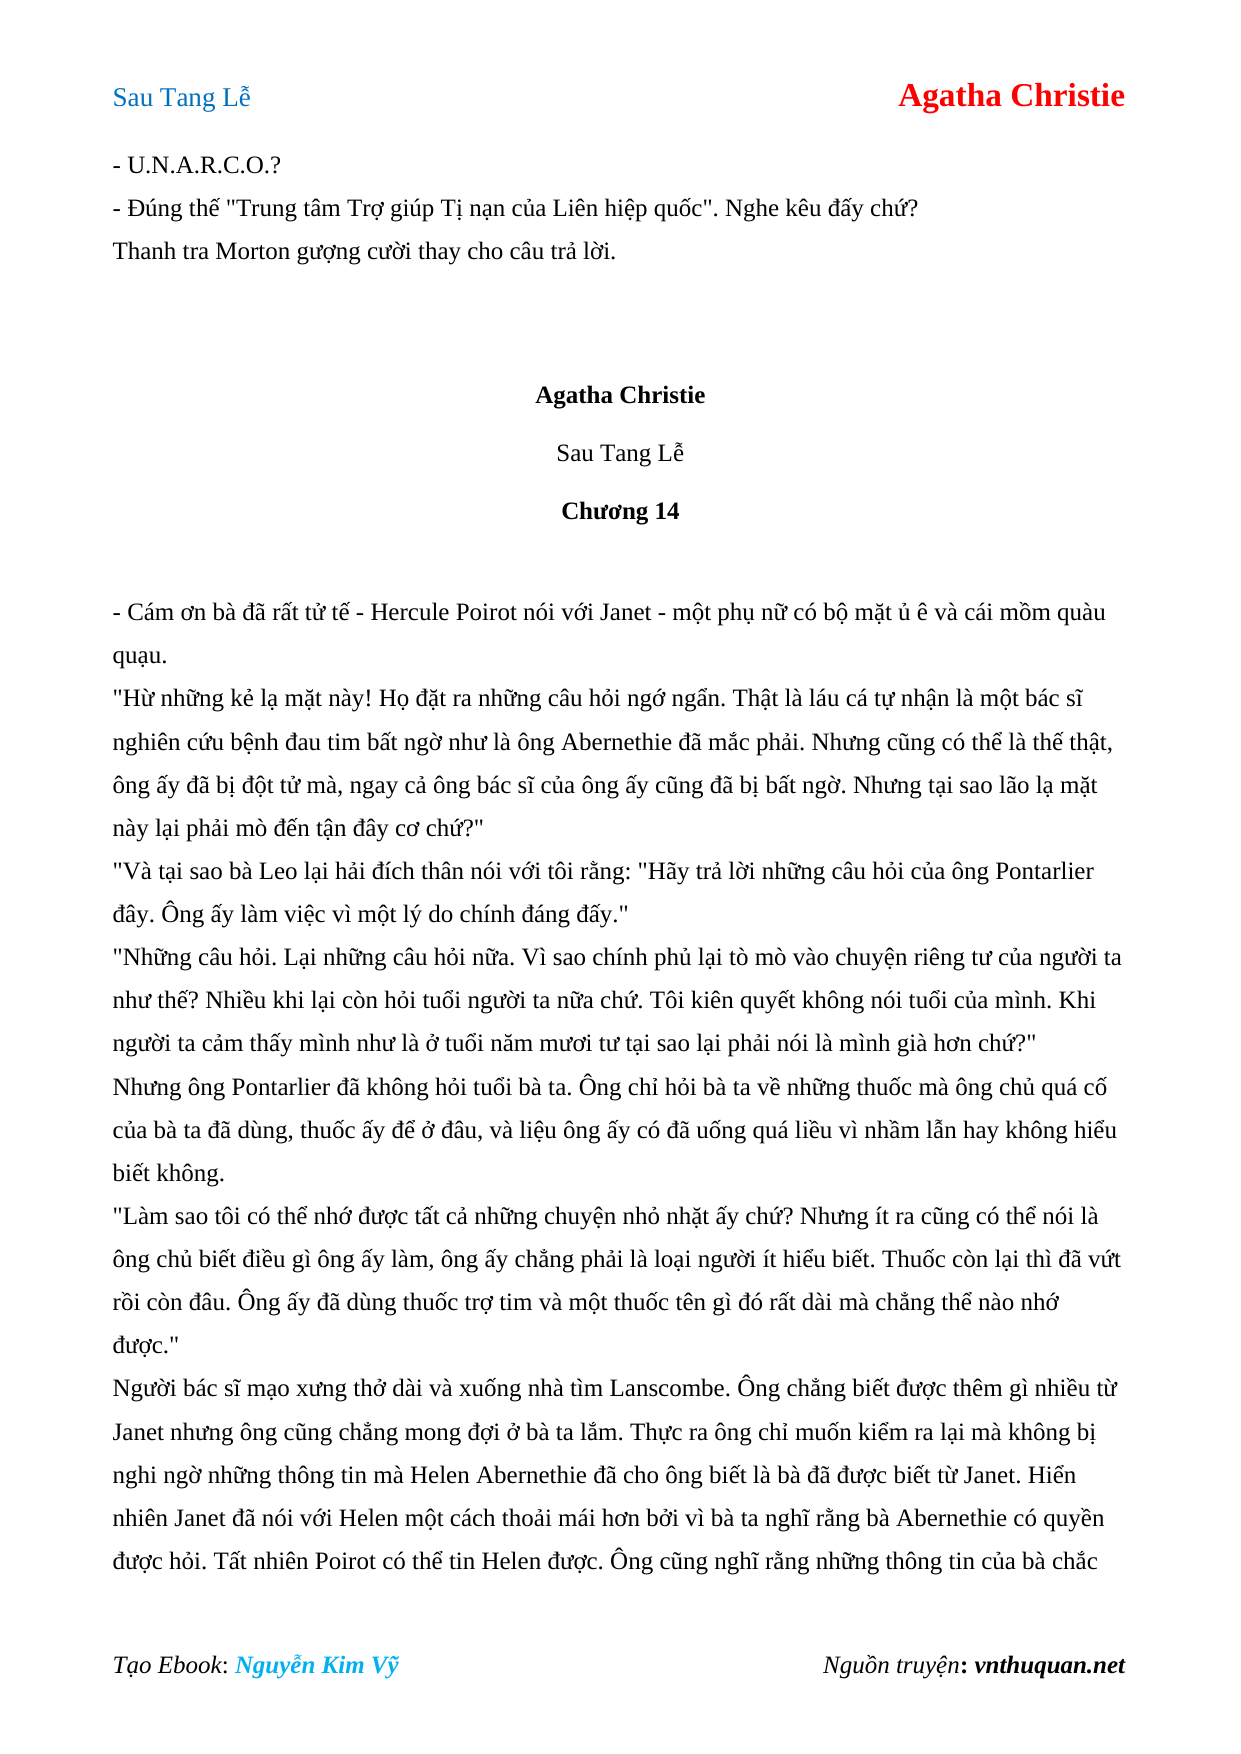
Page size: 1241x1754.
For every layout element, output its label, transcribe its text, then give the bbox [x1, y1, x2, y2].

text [112, 150, 1128, 308]
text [112, 554, 1128, 1575]
text Agatha Christie [112, 380, 1128, 409]
text Chương 14 [112, 496, 1128, 525]
text Sau Tang Lễ [112, 438, 1128, 467]
